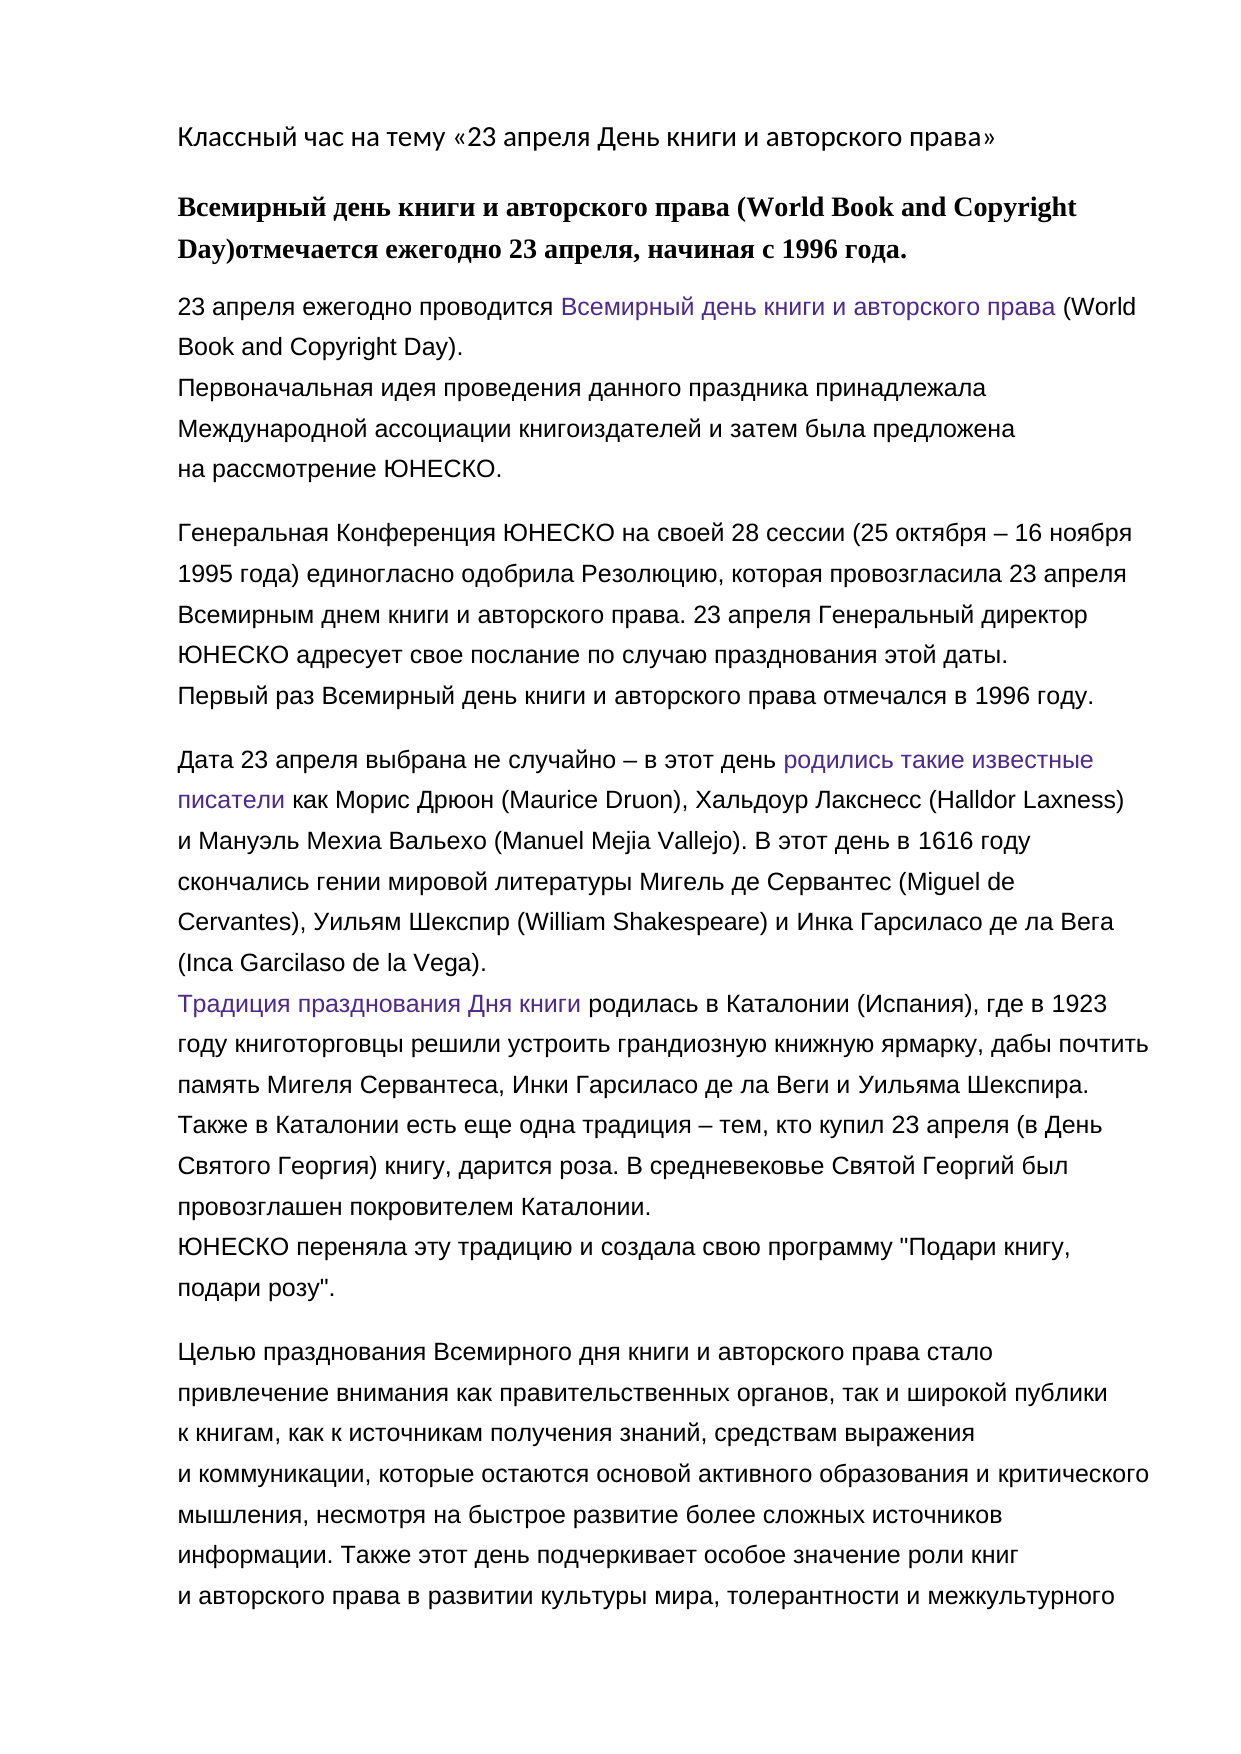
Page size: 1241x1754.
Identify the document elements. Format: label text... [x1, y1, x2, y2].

text Первоначальная идея проведения данного праздника принадлежала Международной ассоциации книгоиздателей и затем была предложена на рассмотрение ЮНЕСКО. [177, 361, 1152, 483]
text Первый раз Всемирный день книги и авторского права отмечался в 1996 году. [177, 669, 1152, 709]
text 23 апреля ежегодно проводится Всемирный день книги и авторского права (World Book and Copyright Day). [177, 280, 1152, 361]
text Генеральная Конференция ЮНЕСКО на своей 28 сессии (25 октября – 16 ноября 1995 года) единогласно одобрила Резолюцию, которая провозгласила 23 апреля Всемирным днем книги и авторского права. 23 апреля Генеральный директор ЮНЕСКО адресует свое послание по случаю празднования этой даты. [177, 506, 1152, 669]
text Традиция празднования Дня книги родилась в Каталонии (Испания), где в 1923 году книготорговцы решили устроить грандиозную книжную ярмарку, дабы почтить память Мигеля Сервантеса, Инки Гарсиласо де ла Веги и Уильяма Шекспира. Также в Каталонии есть еще одна традиция – тем, кто купил 23 апреля (в День Святого Георгия) книгу, дарится роза. В средневековье Святой Георгий был провозглашен покровителем Каталонии. [177, 977, 1152, 1221]
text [177, 1325, 1152, 1609]
text Классный час на тему «23 апреля День книги и авторского права» [177, 118, 1152, 154]
text ЮНЕСКО переняла эту традицию и создала свою программу "Подари книгу, подари розу". [177, 1221, 1152, 1302]
text Дата 23 апреля выбрана не случайно – в этот день родились такие известные писатели как Морис Дрюон (Maurice Druon), Хальдоур Лакснесс (Halldоr Laxness) и Мануэль Мехиа Вальехо (Manuel Mejia Vallejo). В этот день в 1616 году скончались гении мировой литературы Мигель де Сервантес (Miguel de Cervantes), Уильям Шекспир (William Shakespeare) и Инка Гарсиласо де ла Вега (Inca Garcilaso de la Vega). [177, 733, 1152, 977]
text Всемирный день книги и авторского права (World Book and Copyright Day)отмечается ежегодно 23 апреля, начиная с 1996 года. [177, 180, 1152, 264]
